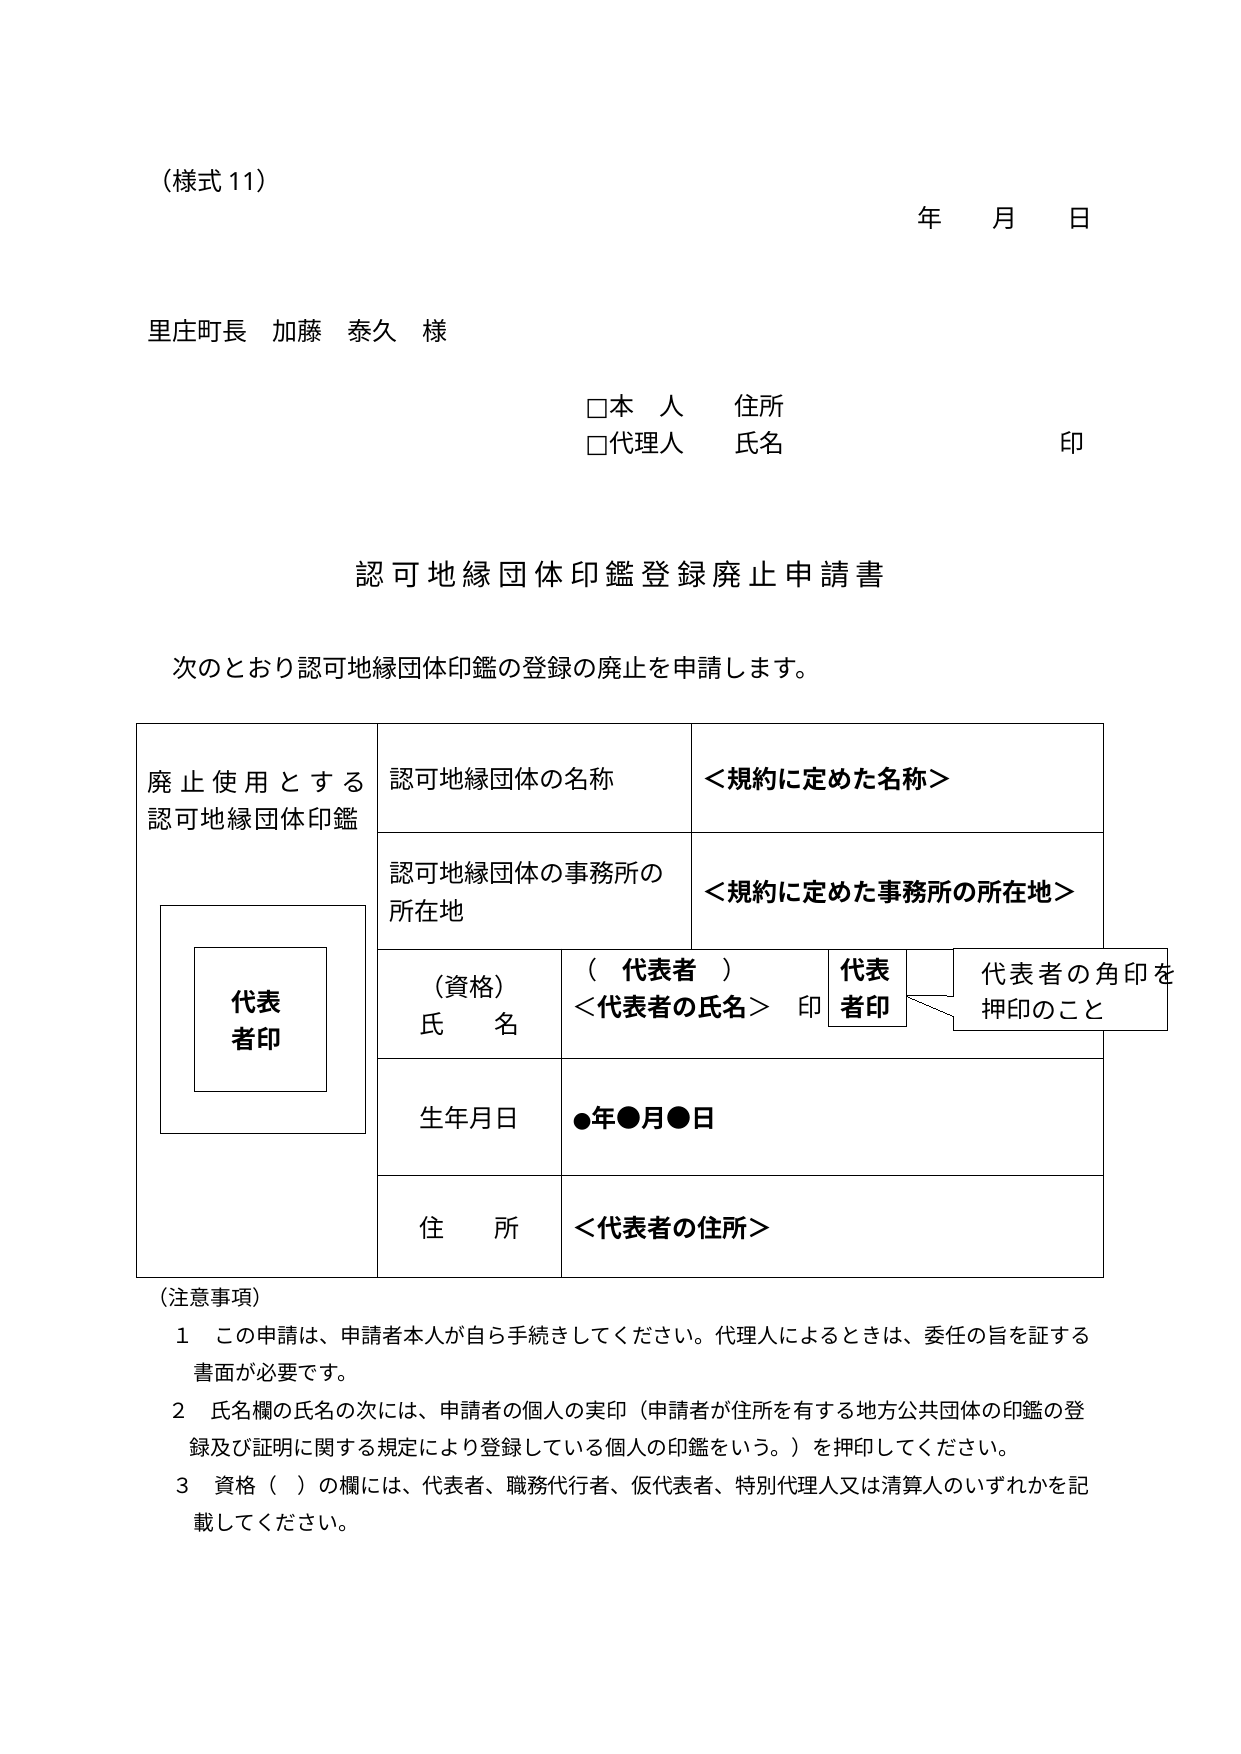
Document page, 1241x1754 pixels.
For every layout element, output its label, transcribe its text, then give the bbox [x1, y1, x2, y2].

table_cell （ 代表者 ） ＜代表者の氏名＞ 印 [562, 950, 1103, 1058]
text 年 月 日 [148, 198, 1092, 236]
text ３ 資格（ ）の欄には、代表者、職務代行者、仮代表者、特別代理人又は清算人のいずれかを記載してください。 [173, 1465, 1092, 1540]
text 認 可 地 縁 団 体 印 鑑 登 録 廃 止 申 請 書 [148, 536, 1092, 611]
table_header 認可地縁団体の名称 [378, 724, 691, 832]
text １ この申請は、申請者本人が自ら手続きしてください。代理人によるときは、委任の旨を証する書面が必要です。 [173, 1315, 1092, 1390]
text （様式11） [148, 161, 1092, 198]
table_cell 生年月日 [378, 1059, 561, 1174]
text ２ 氏名欄の氏名の次には、申請者の個人の実印（申請者が住所を有する地方公共団体の印鑑の登 [148, 1390, 1092, 1428]
text □代理人 氏名 印 [498, 423, 1092, 461]
table_cell （資格） 氏 名 [378, 950, 561, 1058]
table_cell ＜規約に定めた事務所の所在地＞ [692, 833, 1103, 948]
table_cell ●年●月●日 [562, 1059, 1103, 1174]
table_cell 認可地縁団体の事務所の所在地 [378, 833, 691, 948]
table_header ＜規約に定めた名称＞ [692, 724, 1103, 832]
text 里庄町長 加藤 泰久 様 [148, 311, 1092, 348]
table_header 廃止使用とする 認可地縁団体印鑑 [137, 724, 377, 1277]
text □本 人 住所 [498, 386, 1092, 423]
table_cell ＜代表者の住所＞ [562, 1176, 1103, 1277]
table_cell 住 所 [378, 1176, 561, 1277]
text 次のとおり認可地縁団体印鑑の登録の廃止を申請します。 [148, 648, 1092, 686]
text 録及び証明に関する規定により登録している個人の印鑑をいう。）を押印してください。 [148, 1428, 1092, 1465]
text （注意事項） [148, 1278, 1092, 1315]
